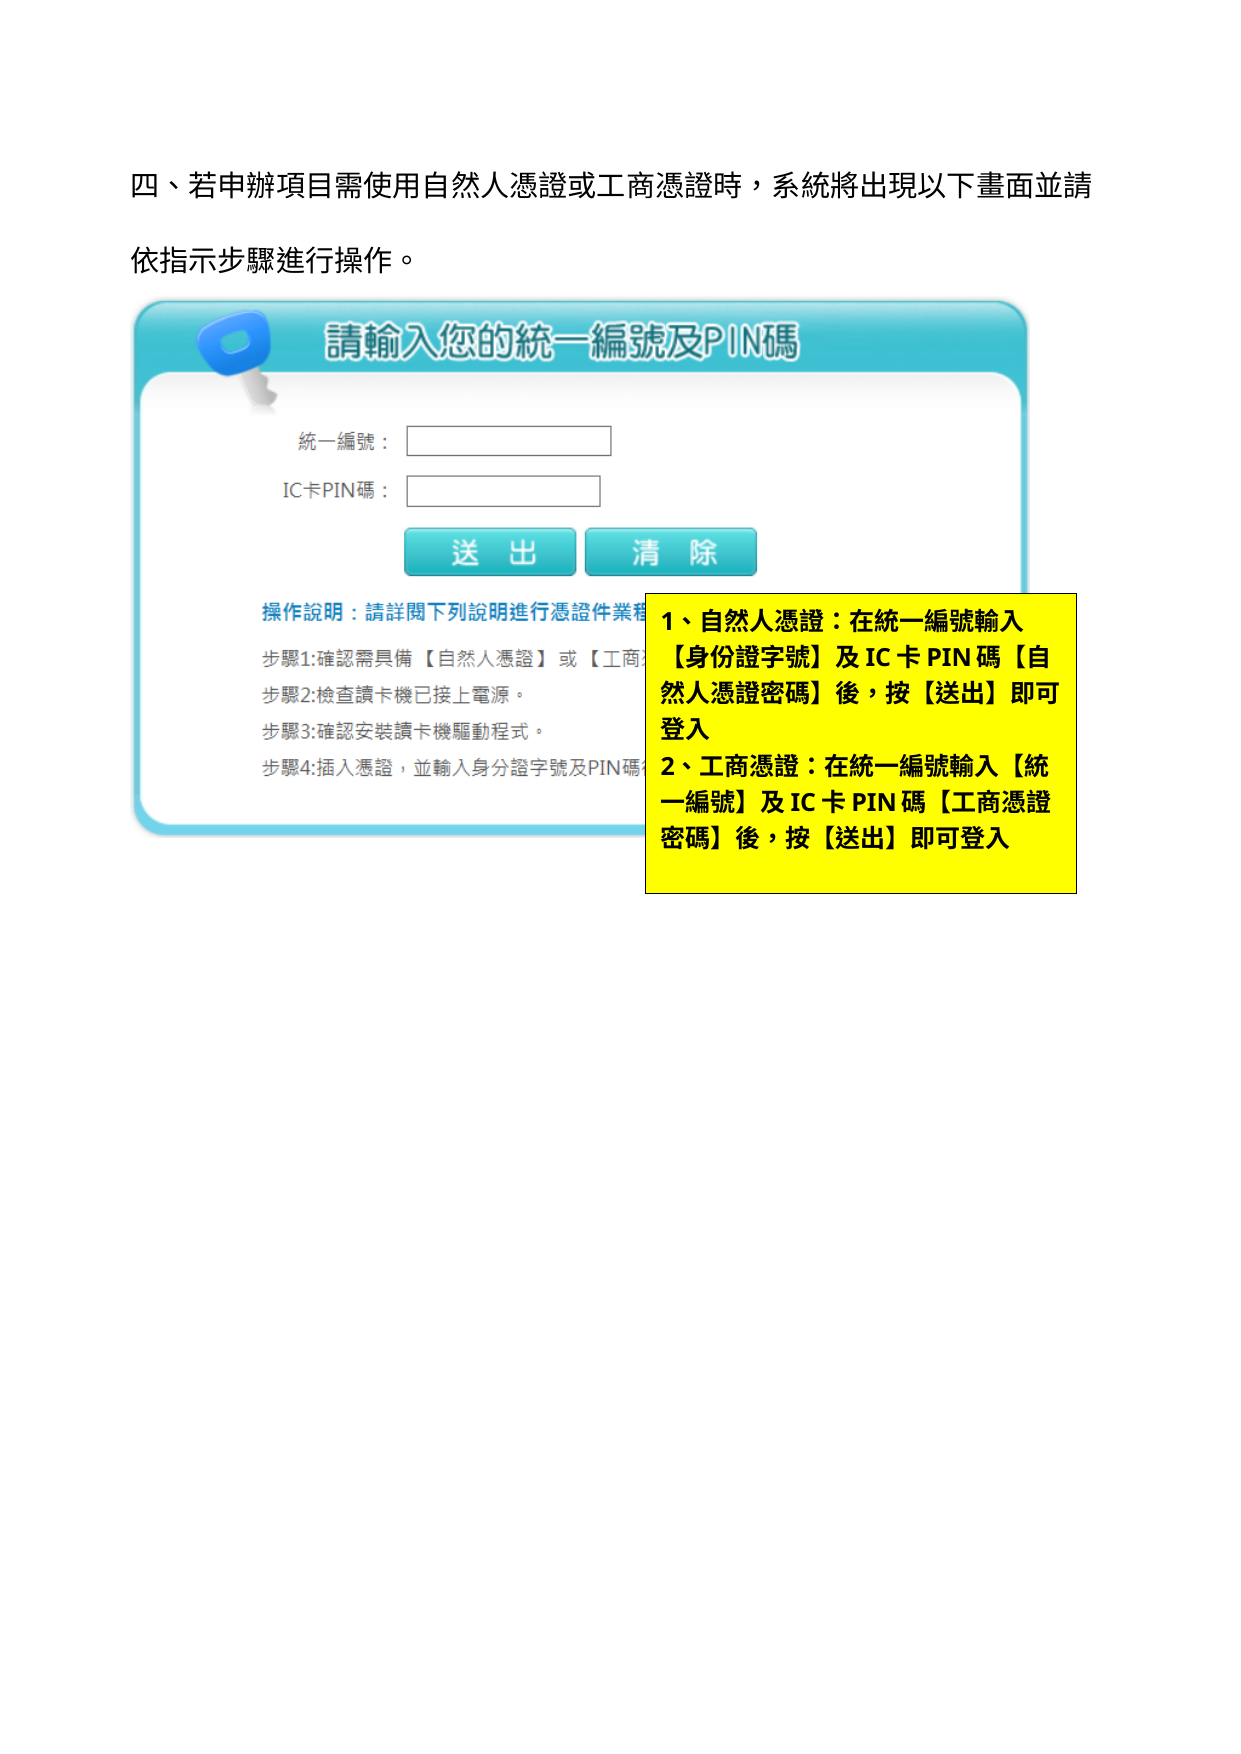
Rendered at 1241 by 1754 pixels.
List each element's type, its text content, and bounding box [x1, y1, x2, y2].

picture [129, 295, 1030, 838]
text 四、若申辦項目需使用自然人憑證或工商憑證時，系統將出現以下畫面並請依指示步驟進行操作。 [130, 146, 1110, 296]
